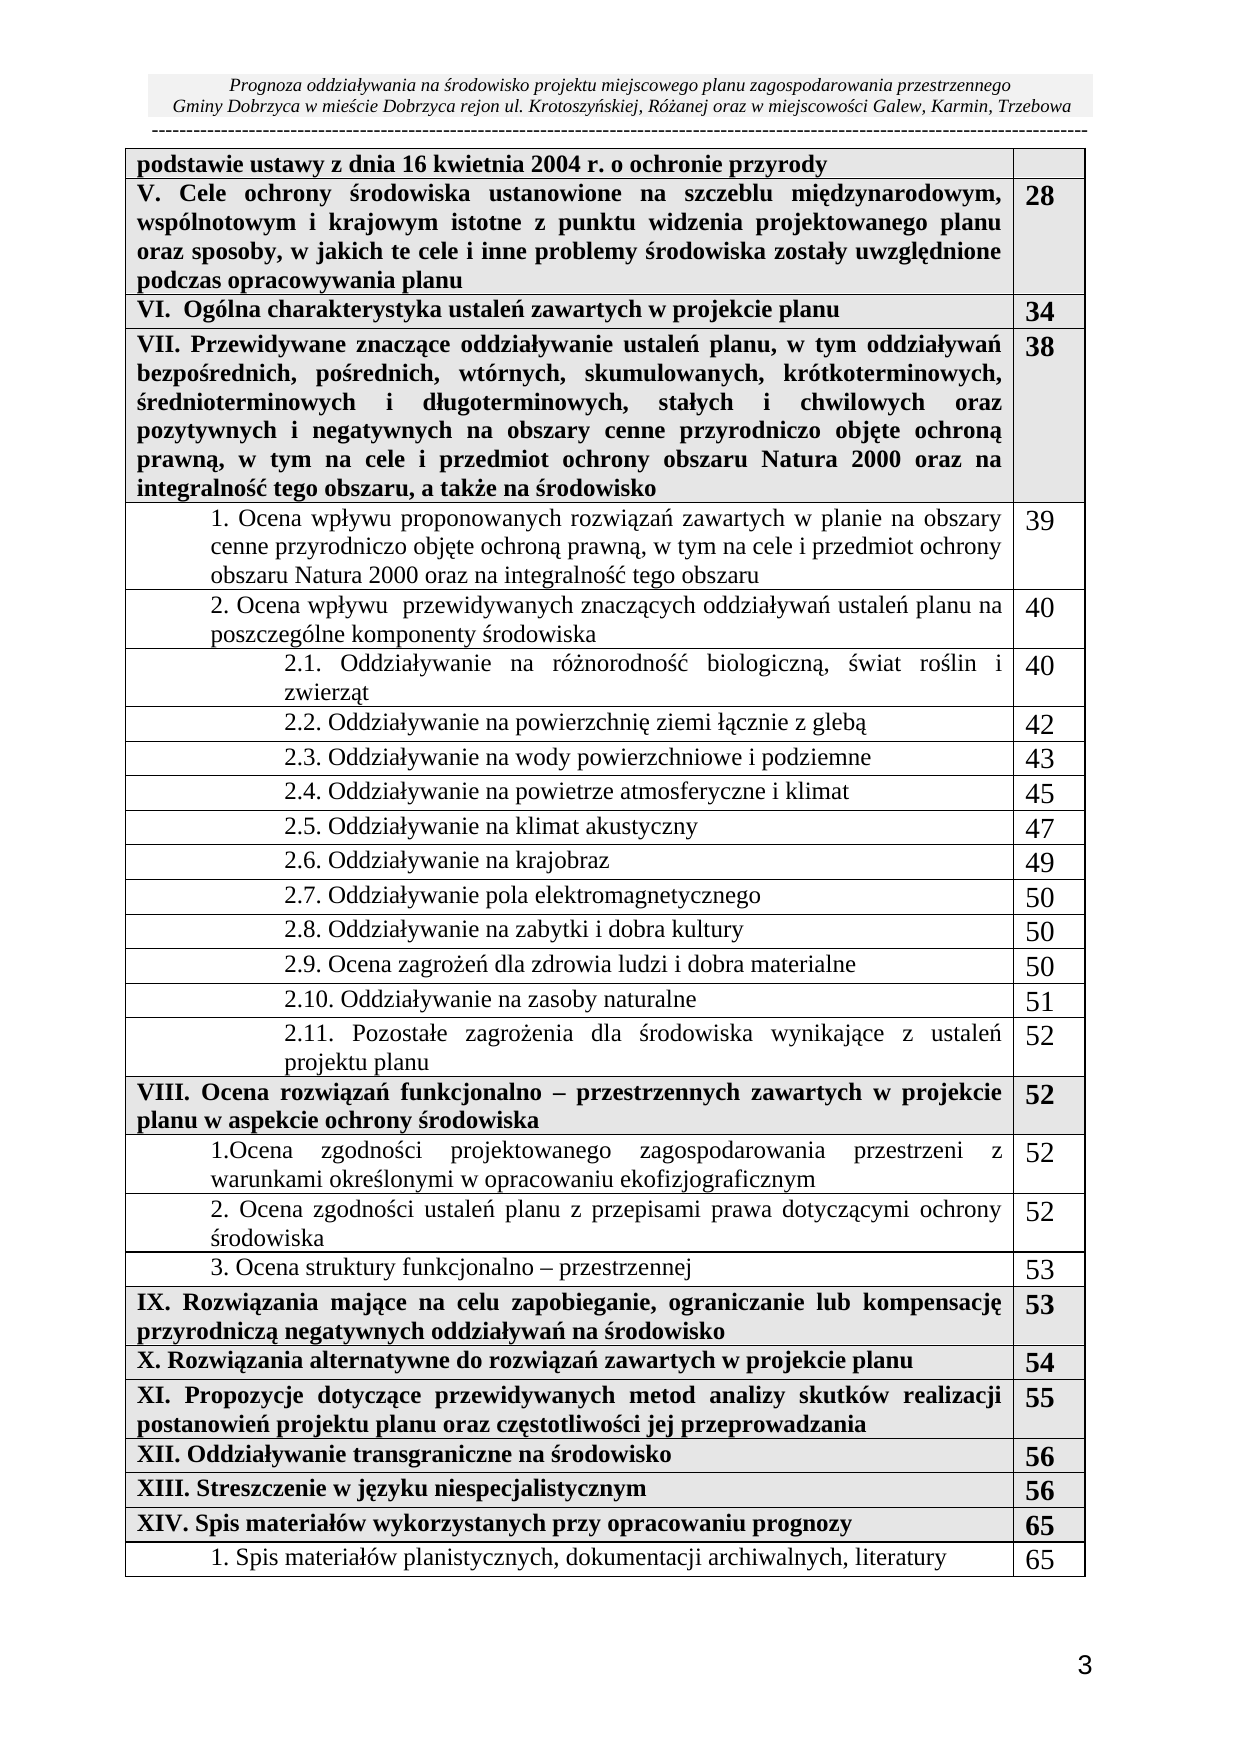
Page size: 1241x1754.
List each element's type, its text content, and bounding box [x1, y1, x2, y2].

table_cell 3. Ocena struktury funkcjonalno – przestrzennej [126, 1253, 1013, 1286]
table_cell 55 [1014, 1380, 1084, 1438]
table_cell 1. Spis materiałów planistycznych, dokumentacji archiwalnych, literatury [126, 1543, 1013, 1576]
table_cell 42 [1014, 707, 1084, 741]
table_cell 1. Ocena wpływu proponowanych rozwiązań zawartych w planie na obszary cenne przyrodniczo objęte ochroną prawną, w tym na cele i przedmiot ochrony obszaru Natura 2000 oraz na integralność tego obszaru [126, 503, 1013, 589]
table_cell 40 [1014, 649, 1084, 706]
table_cell VII. Przewidywane znaczące oddziaływanie ustaleń planu, w tym oddziaływań bezpośrednich, pośrednich, wtórnych, skumulowanych, krótkoterminowych, średnioterminowych i długoterminowych, stałych i chwilowych oraz pozytywnych i negatywnych na obszary cenne przyrodniczo objęte ochroną prawną, w tym na cele i przedmiot ochrony obszaru Natura 2000 oraz na integralność tego obszaru, a także na środowisko [126, 329, 1013, 502]
table_cell 39 [1014, 503, 1084, 589]
table_cell 2.8. Oddziaływanie na zabytki i dobra kultury [126, 915, 1013, 948]
table_cell 40 [1014, 590, 1084, 647]
table_cell XIV. Spis materiałów wykorzystanych przy opracowaniu prognozy [126, 1508, 1013, 1541]
table_cell V. Cele ochrony środowiska ustanowione na szczeblu międzynarodowym, wspólnotowym i krajowym istotne z punktu widzenia projektowanego planu oraz sposoby, w jakich te cele i inne problemy środowiska zostały uwzględnione podczas opracowywania planu [126, 179, 1013, 293]
table_cell 34 [1014, 295, 1084, 328]
table_cell 56 [1014, 1439, 1084, 1472]
table_cell 51 [1014, 984, 1084, 1017]
table_cell 65 [1014, 1543, 1084, 1576]
table_cell XII. Oddziaływanie transgraniczne na środowisko [126, 1439, 1013, 1472]
table_cell 43 [1014, 742, 1084, 775]
table_cell 2. Ocena zgodności ustaleń planu z przepisami prawa dotyczącymi ochrony środowiska [126, 1194, 1013, 1251]
table_cell 2.2. Oddziaływanie na powierzchnię ziemi łącznie z glebą [126, 707, 1013, 741]
table_cell 47 [1014, 811, 1084, 844]
table_cell XIII. Streszczenie w języku niespecjalistycznym [126, 1473, 1013, 1507]
table_cell 52 [1014, 1018, 1084, 1076]
table_cell 53 [1014, 1287, 1084, 1344]
table_cell VI. Ogólna charakterystyka ustaleń zawartych w projekcie planu [126, 295, 1013, 328]
table_cell 2.10. Oddziaływanie na zasoby naturalne [126, 984, 1013, 1017]
table_cell 52 [1014, 1077, 1084, 1134]
table_cell 28 [1014, 179, 1084, 293]
table_cell 2.4. Oddziaływanie na powietrze atmosferyczne i klimat [126, 776, 1013, 810]
table_cell 52 [1014, 1194, 1084, 1251]
table_cell 2.5. Oddziaływanie na klimat akustyczny [126, 811, 1013, 844]
table_cell IX. Rozwiązania mające na celu zapobieganie, ograniczanie lub kompensację przyrodniczą negatywnych oddziaływań na środowisko [126, 1287, 1013, 1344]
table_cell 1.Ocena zgodności projektowanego zagospodarowania przestrzeni z warunkami określonymi w opracowaniu ekofizjograficznym [126, 1135, 1013, 1193]
table_cell VIII. Ocena rozwiązań funkcjonalno – przestrzennych zawartych w projekcie planu w aspekcie ochrony środowiska [126, 1077, 1013, 1134]
table_cell 2.7. Oddziaływanie pola elektromagnetycznego [126, 880, 1013, 913]
table_cell X. Rozwiązania alternatywne do rozwiązań zawartych w projekcie planu [126, 1346, 1013, 1379]
table_cell 54 [1014, 1346, 1084, 1379]
table_cell 50 [1014, 915, 1084, 948]
table_cell 49 [1014, 845, 1084, 879]
table_cell 2.11. Pozostałe zagrożenia dla środowiska wynikające z ustaleń projektu planu [126, 1018, 1013, 1076]
table_cell 27 [1014, 149, 1084, 177]
table_cell 56 [1014, 1473, 1084, 1507]
table_cell 2.9. Ocena zagrożeń dla zdrowia ludzi i dobra materialne [126, 949, 1013, 983]
table_cell XI. Propozycje dotyczące przewidywanych metod analizy skutków realizacji postanowień projektu planu oraz częstotliwości jej przeprowadzania [126, 1380, 1013, 1438]
table_cell 2.6. Oddziaływanie na krajobraz [126, 845, 1013, 879]
table_cell 65 [1014, 1508, 1084, 1541]
table_cell 52 [1014, 1135, 1084, 1193]
table_cell 38 [1014, 329, 1084, 502]
table_cell 45 [1014, 776, 1084, 810]
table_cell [126, 149, 1013, 177]
table_cell 2.3. Oddziaływanie na wody powierzchniowe i podziemne [126, 742, 1013, 775]
table_cell 53 [1014, 1253, 1084, 1286]
table_cell 50 [1014, 949, 1084, 983]
table_cell 50 [1014, 880, 1084, 913]
table_cell 2. Ocena wpływu przewidywanych znaczących oddziaływań ustaleń planu na poszczególne komponenty środowiska [126, 590, 1013, 647]
table_cell 2.1. Oddziaływanie na różnorodność biologiczną, świat roślin i zwierząt [126, 649, 1013, 706]
